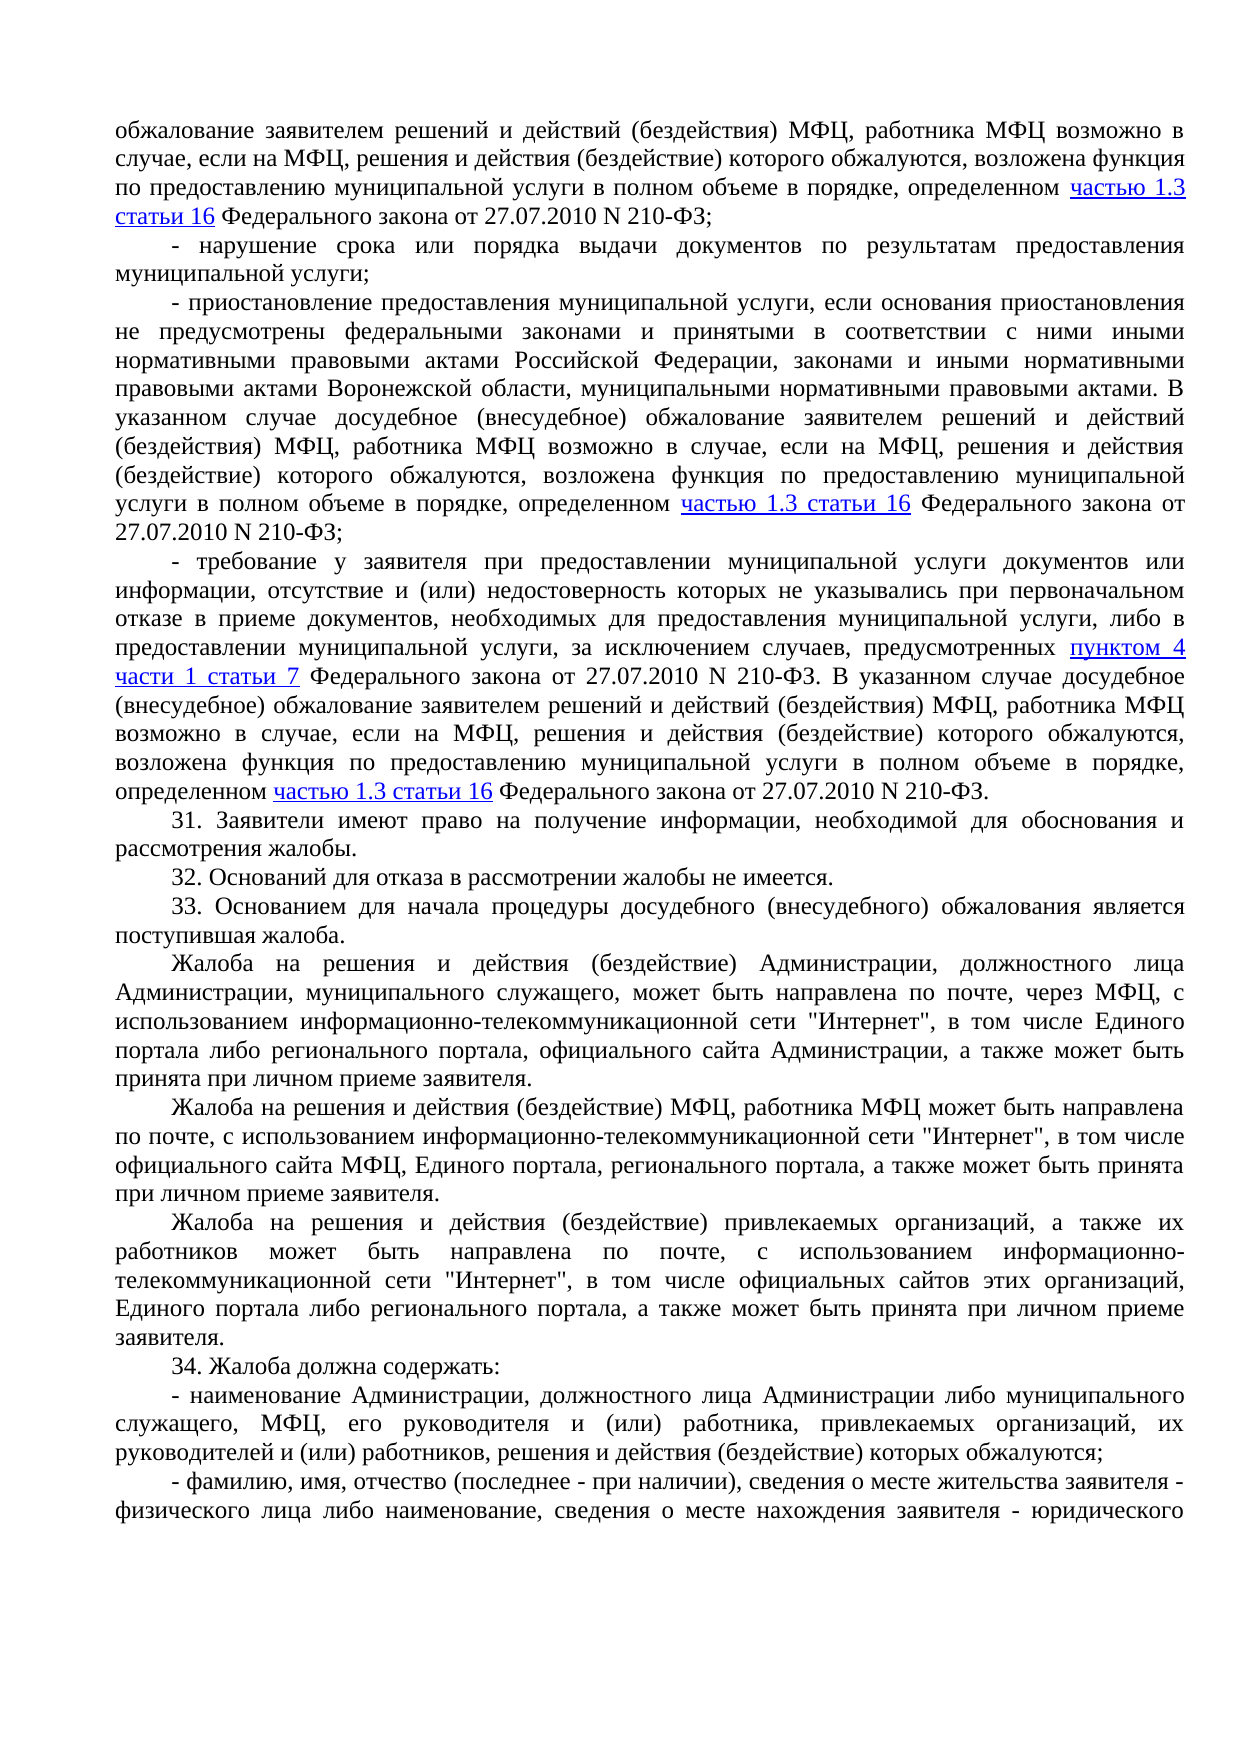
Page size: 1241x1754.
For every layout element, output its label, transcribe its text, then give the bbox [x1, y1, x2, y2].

text 33. Основанием для начала процедуры досудебного (внесудебного) обжалования является поступившая жалоба. [115, 891, 1186, 948]
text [115, 115, 1186, 230]
text - приостановление предоставления муниципальной услуги, если основания приостановления не предусмотрены федеральными законами и принятыми в соответствии с ними иными нормативными правовыми актами Российской Федерации, законами и иными нормативными правовыми актами Воронежской области, муниципальными нормативными правовыми актами. В указанном случае досудебное (внесудебное) обжалование заявителем решений и действий (бездействия) МФЦ, работника МФЦ возможно в случае, если на МФЦ, решения и действия (бездействие) которого обжалуются, возложена функция по предоставлению муниципальной услуги в полном объеме в порядке, определенном частью 1.3 статьи 16 Федерального закона от 27.07.2010 N 210-ФЗ; [115, 287, 1186, 546]
text 32. Оснований для отказа в рассмотрении жалобы не имеется. [115, 862, 1186, 891]
text - нарушение срока или порядка выдачи документов по результатам предоставления муниципальной услуги; [115, 230, 1186, 287]
text - требование у заявителя при предоставлении муниципальной услуги документов или информации, отсутствие и (или) недостоверность которых не указывались при первоначальном отказе в приеме документов, необходимых для предоставления муниципальной услуги, либо в предоставлении муниципальной услуги, за исключением случаев, предусмотренных пунктом 4 части 1 статьи 7 Федерального закона от 27.07.2010 N 210-ФЗ. В указанном случае досудебное (внесудебное) обжалование заявителем решений и действий (бездействия) МФЦ, работника МФЦ возможно в случае, если на МФЦ, решения и действия (бездействие) которого обжалуются, возложена функция по предоставлению муниципальной услуги в полном объеме в порядке, определенном частью 1.3 статьи 16 Федерального закона от 27.07.2010 N 210-ФЗ. [115, 546, 1186, 805]
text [115, 1466, 1186, 1523]
text Жалоба на решения и действия (бездействие) Администрации, должностного лица Администрации, муниципального служащего, может быть направлена по почте, через МФЦ, с использованием информационно-телекоммуникационной сети "Интернет", в том числе Единого портала либо регионального портала, официального сайта Администрации, а также может быть принята при личном приеме заявителя. [115, 948, 1186, 1092]
text 31. Заявители имеют право на получение информации, необходимой для обоснования и рассмотрения жалобы. [115, 805, 1186, 862]
text Жалоба на решения и действия (бездействие) МФЦ, работника МФЦ может быть направлена по почте, с использованием информационно-телекоммуникационной сети "Интернет", в том числе официального сайта МФЦ, Единого портала, регионального портала, а также может быть принята при личном приеме заявителя. [115, 1092, 1186, 1207]
text Жалоба на решения и действия (бездействие) привлекаемых организаций, а также их работников может быть направлена по почте, с использованием информационно-телекоммуникационной сети "Интернет", в том числе официальных сайтов этих организаций, Единого портала либо регионального портала, а также может быть принята при личном приеме заявителя. [115, 1207, 1186, 1351]
text - наименование Администрации, должностного лица Администрации либо муниципального служащего, МФЦ, его руководителя и (или) работника, привлекаемых организаций, их руководителей и (или) работников, решения и действия (бездействие) которых обжалуются; [115, 1380, 1186, 1466]
text 34. Жалоба должна содержать: [115, 1351, 1186, 1380]
